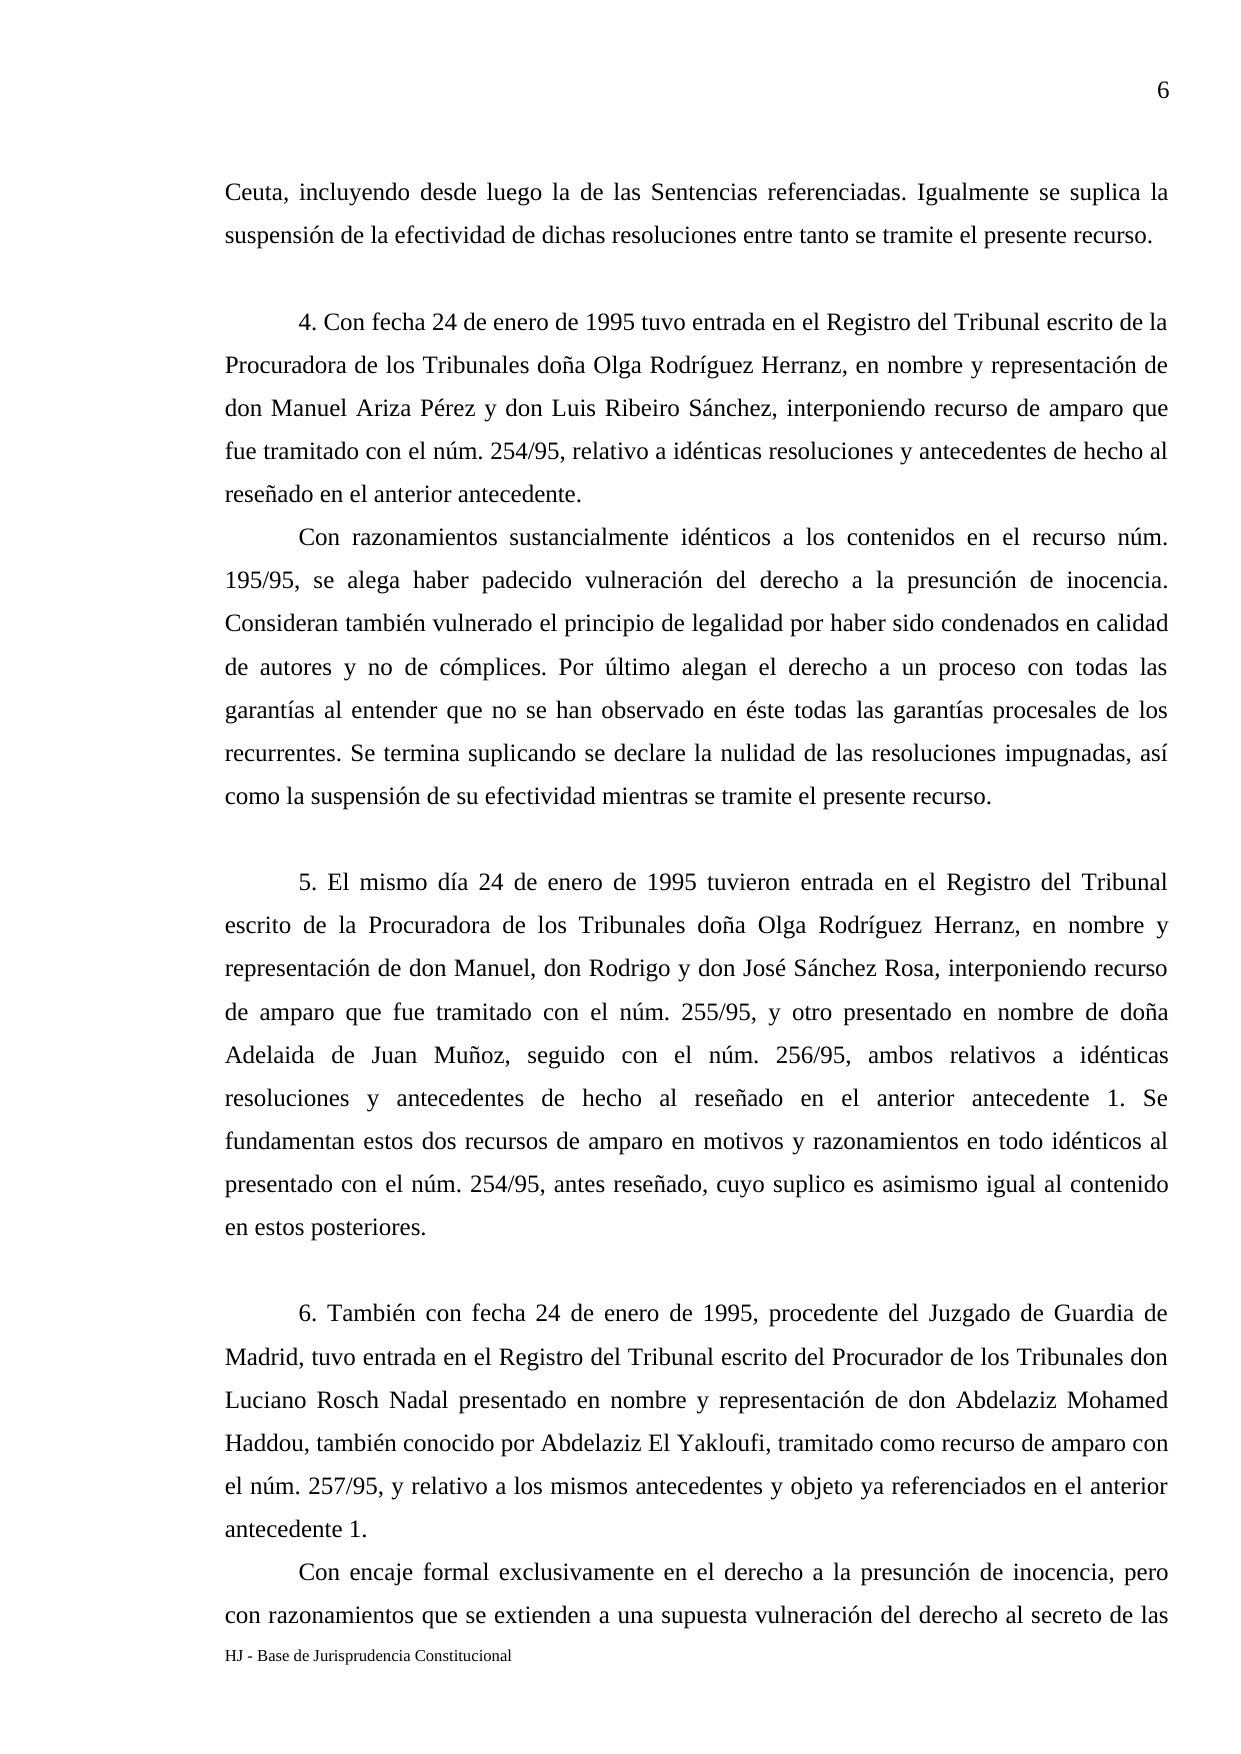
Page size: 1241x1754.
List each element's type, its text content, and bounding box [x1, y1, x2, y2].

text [224, 177, 1169, 249]
text 4. Con fecha 24 de enero de 1995 tuvo entrada en el Registro del Tribunal escrito de la Procuradora de los Tribunales doña Olga Rodríguez Herranz, en nombre y representación de don Manuel Ariza Pérez y don Luis Ribeiro Sánchez, interponiendo recurso de amparo que fue tramitado con el núm. 254/95, relativo a idénticas resoluciones y antecedentes de hecho al reseñado en el anterior antecedente. [224, 307, 1169, 508]
text 6. También con fecha 24 de enero de 1995, procedente del Juzgado de Guardia de Madrid, tuvo entrada en el Registro del Tribunal escrito del Procurador de los Tribunales don Luciano Rosch Nadal presentado en nombre y representación de don Abdelaziz Mohamed Haddou, también conocido por Abdelaziz El Yakloufi, tramitado como recurso de amparo con el núm. 257/95, y relativo a los mismos antecedentes y objeto ya referenciados en el anterior antecedente 1. [224, 1298, 1169, 1543]
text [224, 1557, 1169, 1629]
text 5. El mismo día 24 de enero de 1995 tuvieron entrada en el Registro del Tribunal escrito de la Procuradora de los Tribunales doña Olga Rodríguez Herranz, en nombre y representación de don Manuel, don Rodrigo y don José Sánchez Rosa, interponiendo recurso de amparo que fue tramitado con el núm. 255/95, y otro presentado en nombre de doña Adelaida de Juan Muñoz, seguido con el núm. 256/95, ambos relativos a idénticas resoluciones y antecedentes de hecho al reseñado en el anterior antecedente 1. Se fundamentan estos dos recursos de amparo en motivos y razonamientos en todo idénticos al presentado con el núm. 254/95, antes reseñado, cuyo suplico es asimismo igual al contenido en estos posteriores. [224, 867, 1169, 1241]
text Con razonamientos sustancialmente idénticos a los contenidos en el recurso núm. 195/95, se alega haber padecido vulneración del derecho a la presunción de inocencia. Consideran también vulnerado el principio de legalidad por haber sido condenados en calidad de autores y no de cómplices. Por último alegan el derecho a un proceso con todas las garantías al entender que no se han observado en éste todas las garantías procesales de los recurrentes. Se termina suplicando se declare la nulidad de las resoluciones impugnadas, así como la suspensión de su efectividad mientras se tramite el presente recurso. [224, 522, 1169, 810]
